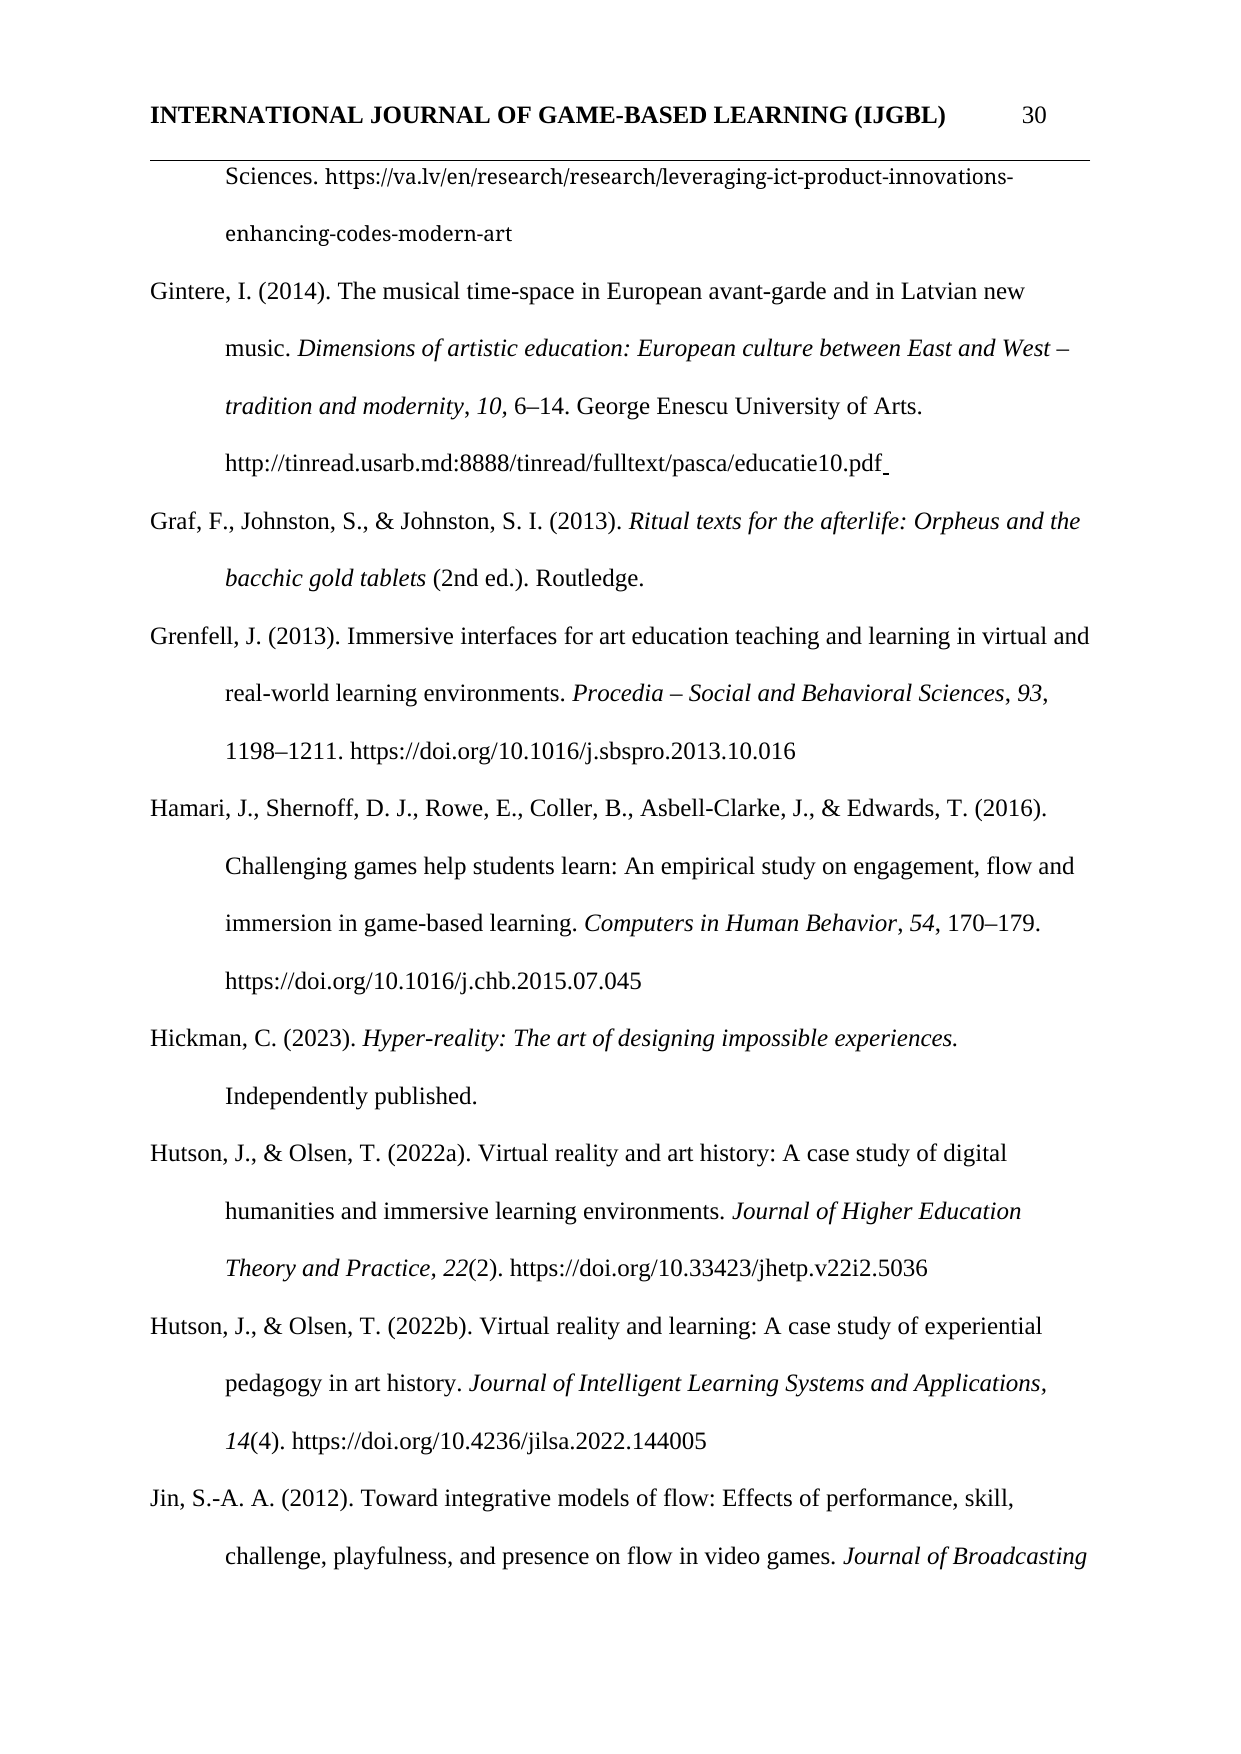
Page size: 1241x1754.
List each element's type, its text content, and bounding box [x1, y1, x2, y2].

text Hamari, J., Shernoff, D. J., Rowe, E., Coller, B., Asbell-Clarke, J., & Edwards, T. (2016). Challenging games help students learn: An empirical study on engagement, flow and immersion in game-based learning. Computers in Human Behavior, 54, 170–179. https://doi.org/10.1016/j.chb.2015.07.045 [150, 793, 1090, 995]
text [150, 161, 1090, 247]
text Grenfell, J. (2013). Immersive interfaces for art education teaching and learning in virtual and real-world learning environments. Procedia – Social and Behavioral Sciences, 93, 1198–1211. https://doi.org/10.1016/j.sbspro.2013.10.016 [150, 621, 1090, 765]
text Hickman, C. (2023). Hyper-reality: The art of designing impossible experiences. Independently published. [150, 1023, 1090, 1110]
text Gintere, I. (2014). The musical time-space in European avant-garde and in Latvian new music. Dimensions of artistic education: European culture between East and West – tradition and modernity, 10, 6–14. George Enescu University of Arts. http://tinread.usarb.md:8888/tinread/fulltext/pasca/educatie10.pdf [150, 276, 1090, 477]
text Hutson, J., & Olsen, T. (2022a). Virtual reality and art history: A case study of digital humanities and immersive learning environments. Journal of Higher Education Theory and Practice, 22(2). https://doi.org/10.33423/jhetp.v22i2.5036 [150, 1138, 1090, 1282]
text Graf, F., Johnston, S., & Johnston, S. I. (2013). Ritual texts for the afterlife: Orpheus and the bacchic gold tablets (2nd ed.). Routledge. [150, 506, 1090, 592]
text Hutson, J., & Olsen, T. (2022b). Virtual reality and learning: A case study of experiential pedagogy in art history. Journal of Intelligent Learning Systems and Applications, 14(4). https://doi.org/10.4236/jilsa.2022.144005 [150, 1311, 1090, 1455]
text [150, 1483, 1090, 1570]
